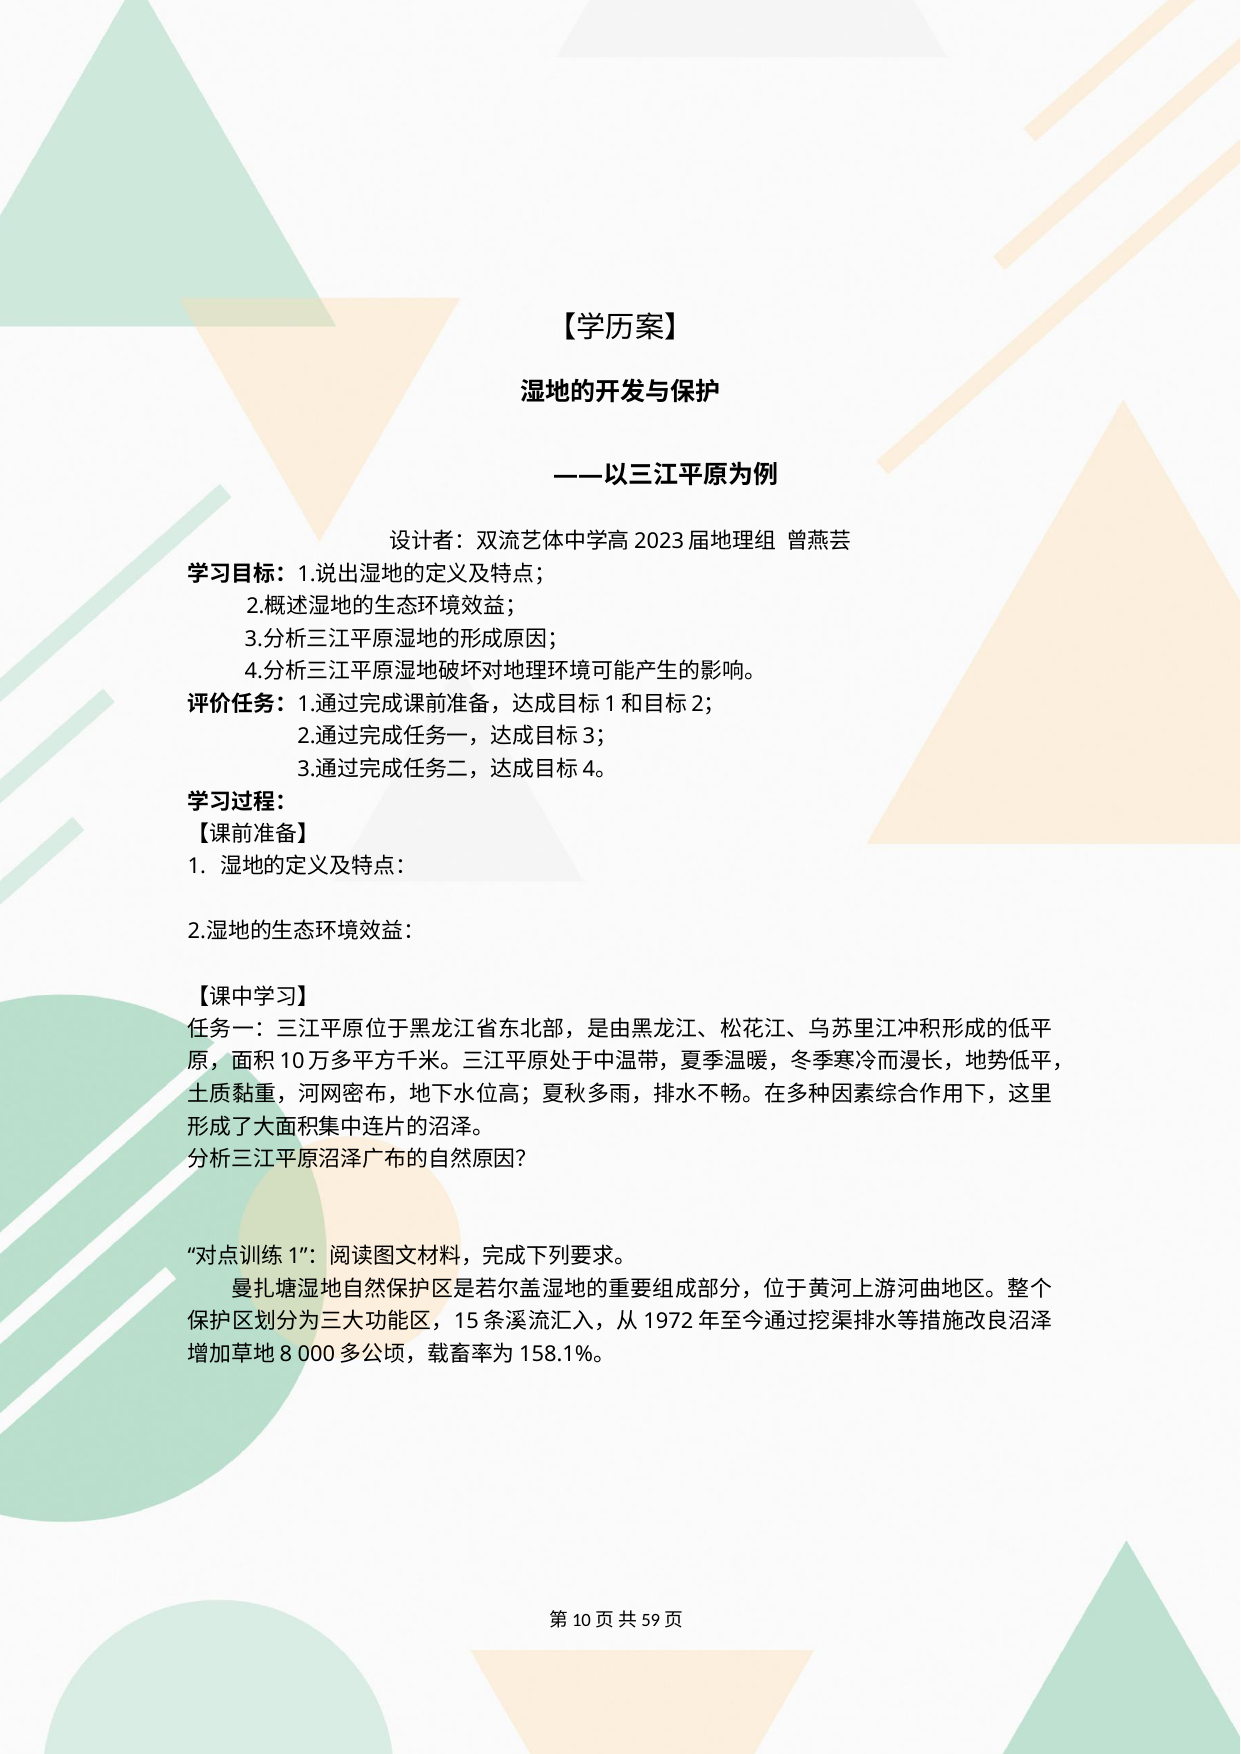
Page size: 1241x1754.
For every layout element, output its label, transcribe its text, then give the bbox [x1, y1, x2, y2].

text 任务一：三江平原位于黑龙江省东北部，是由黑龙江、松花江、乌苏里江冲积形成的低平原，面积10万多平方千米。三江平原处于中温带，夏季温暖，冬季寒冷而漫长，地势低平，土质黏重，河网密布，地下水位高；夏秋多雨，排水不畅。在多种因素综合作用下，这里形成了大面积集中连片的沼泽。 [187, 1011, 1053, 1141]
text 3.通过完成任务二，达成目标4。 [297, 751, 1053, 783]
text 评价任务：1.通过完成课前准备，达成目标1和目标2； [187, 686, 1053, 718]
text 2.概述湿地的生态环境效益； [187, 588, 1053, 621]
text 2.湿地的生态环境效益： [187, 913, 1053, 946]
text 曼扎塘湿地自然保护区是若尔盖湿地的重要组成部分，位于黄河上游河曲地区。整个保护区划分为三大功能区，15条溪流汇入，从1972年至今通过挖渠排水等措施改良沼泽增加草地8 000多公顷，载畜率为158.1%。 [187, 1271, 1053, 1368]
text 【学历案】 [187, 292, 1053, 357]
text 【课中学习】 [187, 978, 1053, 1011]
text 4.分析三江平原湿地破坏对地理环境可能产生的影响。 [187, 653, 1053, 686]
text 分析三江平原沼泽广布的自然原因？ [187, 1141, 1053, 1173]
text ——以三江平原为例 [187, 440, 1053, 505]
text 学习目标：1.说出湿地的定义及特点； [187, 556, 1053, 588]
text 学习过程： [187, 783, 1053, 816]
text 3.分析三江平原湿地的形成原因； [187, 621, 1053, 653]
text 2.通过完成任务一，达成目标3； [297, 718, 1053, 751]
list 湿地的定义及特点： [187, 848, 1053, 881]
text 【课前准备】 [187, 816, 1053, 848]
text “对点训练1”：阅读图文材料，完成下列要求。 [187, 1238, 1053, 1271]
text 设计者：双流艺体中学高2023届地理组 曾燕芸 [187, 523, 1053, 556]
text 湿地的开发与保护 [187, 357, 1053, 422]
picture [0, 0, 1241, 1754]
